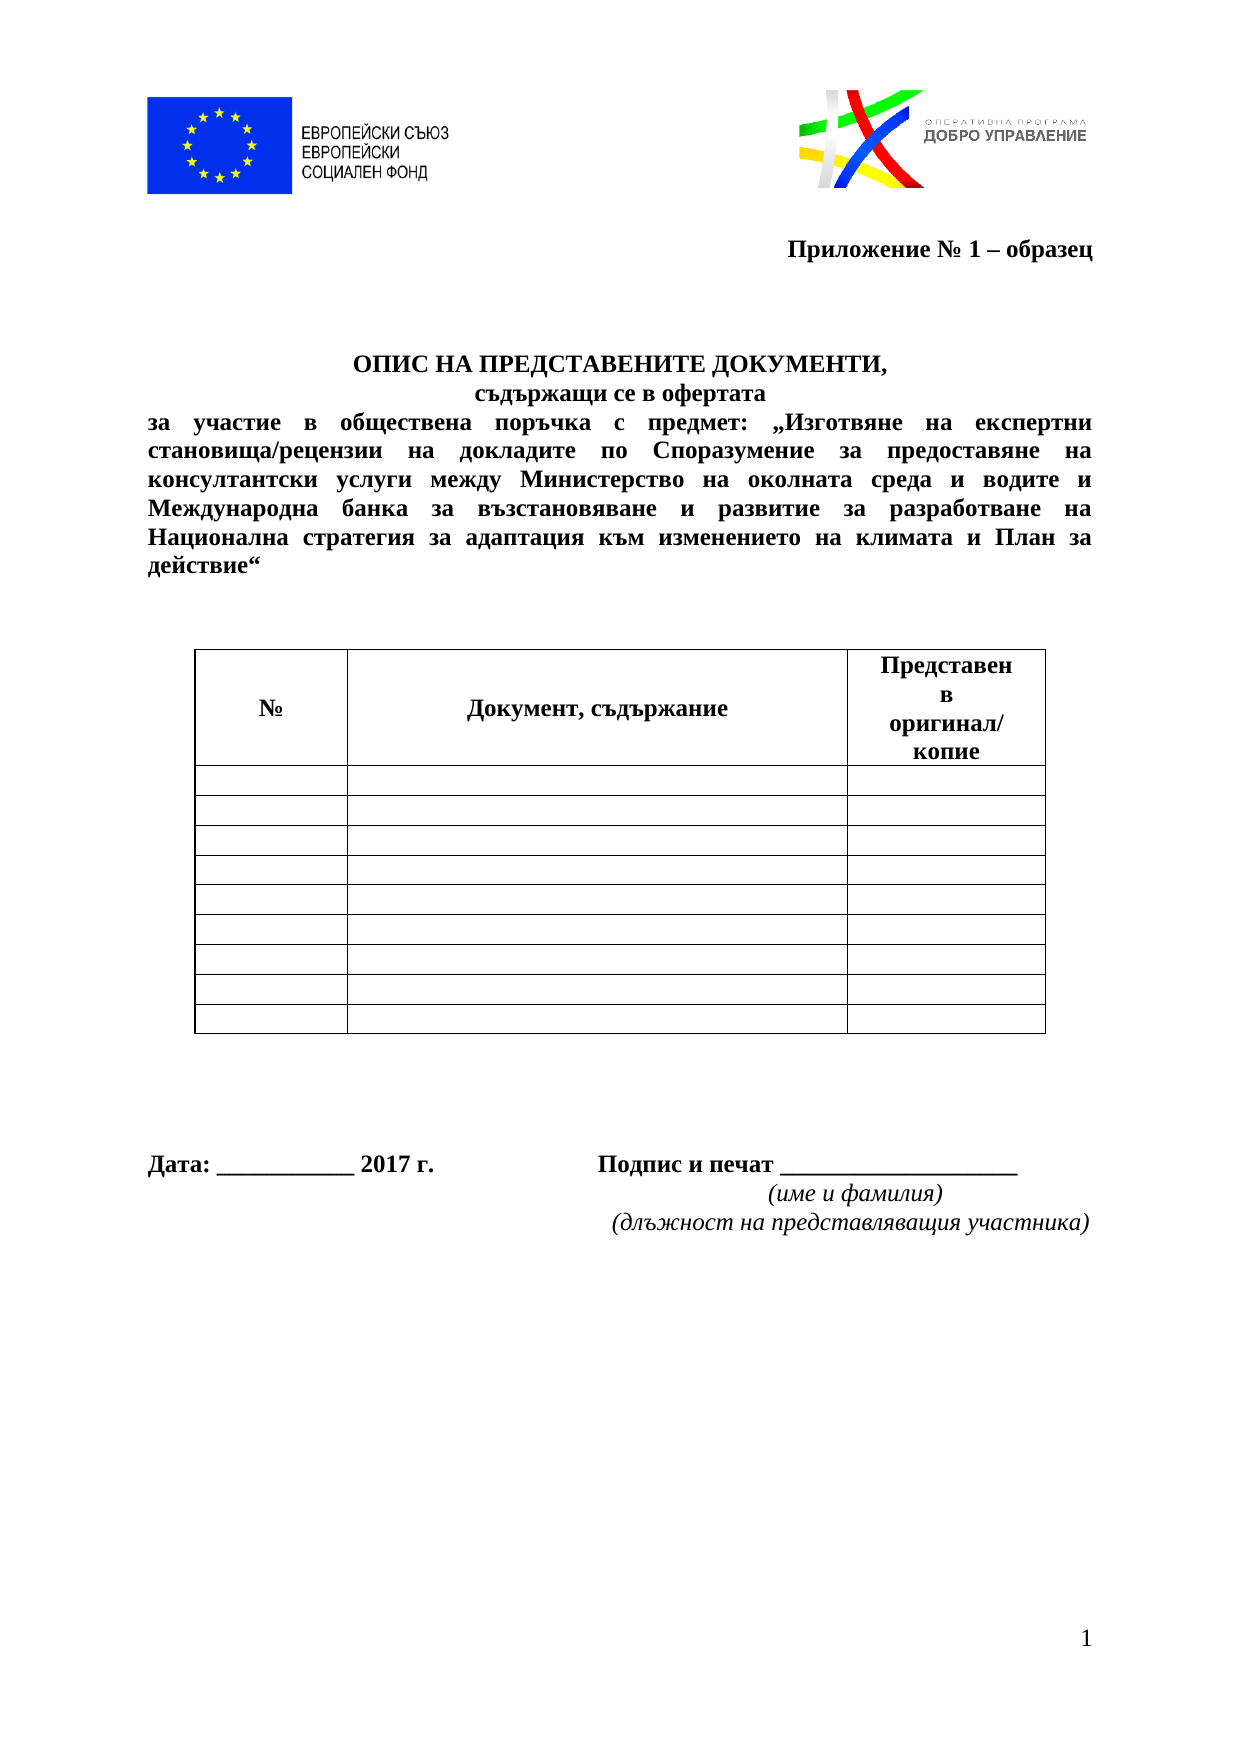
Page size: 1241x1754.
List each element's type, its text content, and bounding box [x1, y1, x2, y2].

table_cell [196, 856, 347, 884]
table_cell [348, 826, 847, 854]
table_cell [848, 945, 1045, 974]
table_cell [196, 945, 347, 974]
table_header Представен в оригинал/копие [848, 650, 1045, 765]
table_cell [348, 1005, 847, 1033]
table_cell [348, 915, 847, 944]
table_cell [348, 856, 847, 884]
table_cell [196, 826, 347, 854]
table_cell [848, 766, 1045, 795]
table_cell [848, 915, 1045, 944]
picture [133, 86, 478, 207]
text ОПИС НА ПРЕДСТАВЕНИТЕ ДОКУМЕНТИ, [148, 349, 1093, 378]
table_cell [848, 826, 1045, 854]
table_cell [196, 1005, 347, 1033]
text (име и фамилия) [148, 1178, 1093, 1207]
picture [774, 73, 1093, 206]
table_cell [348, 885, 847, 914]
table_cell [348, 796, 847, 825]
table_cell [196, 915, 347, 944]
table_cell [196, 766, 347, 795]
text съдържащи се в офертата [148, 378, 1093, 407]
table_cell [848, 856, 1045, 884]
table_cell [348, 975, 847, 1003]
table_cell [196, 975, 347, 1003]
text за участие в обществена поръчка с предмет: „Изготвяне на експертни становища/рецензии на докладите пo Споразумение за предоставяне на консултантски услуги между Министерство на околната среда и водите и Международна банка за възстановяване и развитие за разработване на Национална стратегия за адаптация към изменението на климата и План за действие“ [148, 407, 1093, 579]
table_cell [348, 945, 847, 974]
table_cell [196, 796, 347, 825]
table_cell [848, 885, 1045, 914]
table_cell [196, 885, 347, 914]
table_cell [848, 796, 1045, 825]
table_cell [848, 975, 1045, 1003]
table_header № [196, 650, 347, 765]
text (длъжност на представляващия участника) [148, 1207, 1093, 1236]
table_cell [848, 1005, 1045, 1033]
text Дата: ___________ 2017 г. Подпис и печат ___________________ [148, 1149, 1093, 1178]
text Приложение № 1 – образец [148, 234, 1093, 263]
table_cell [348, 766, 847, 795]
table_header Документ, съдържание [348, 650, 847, 765]
